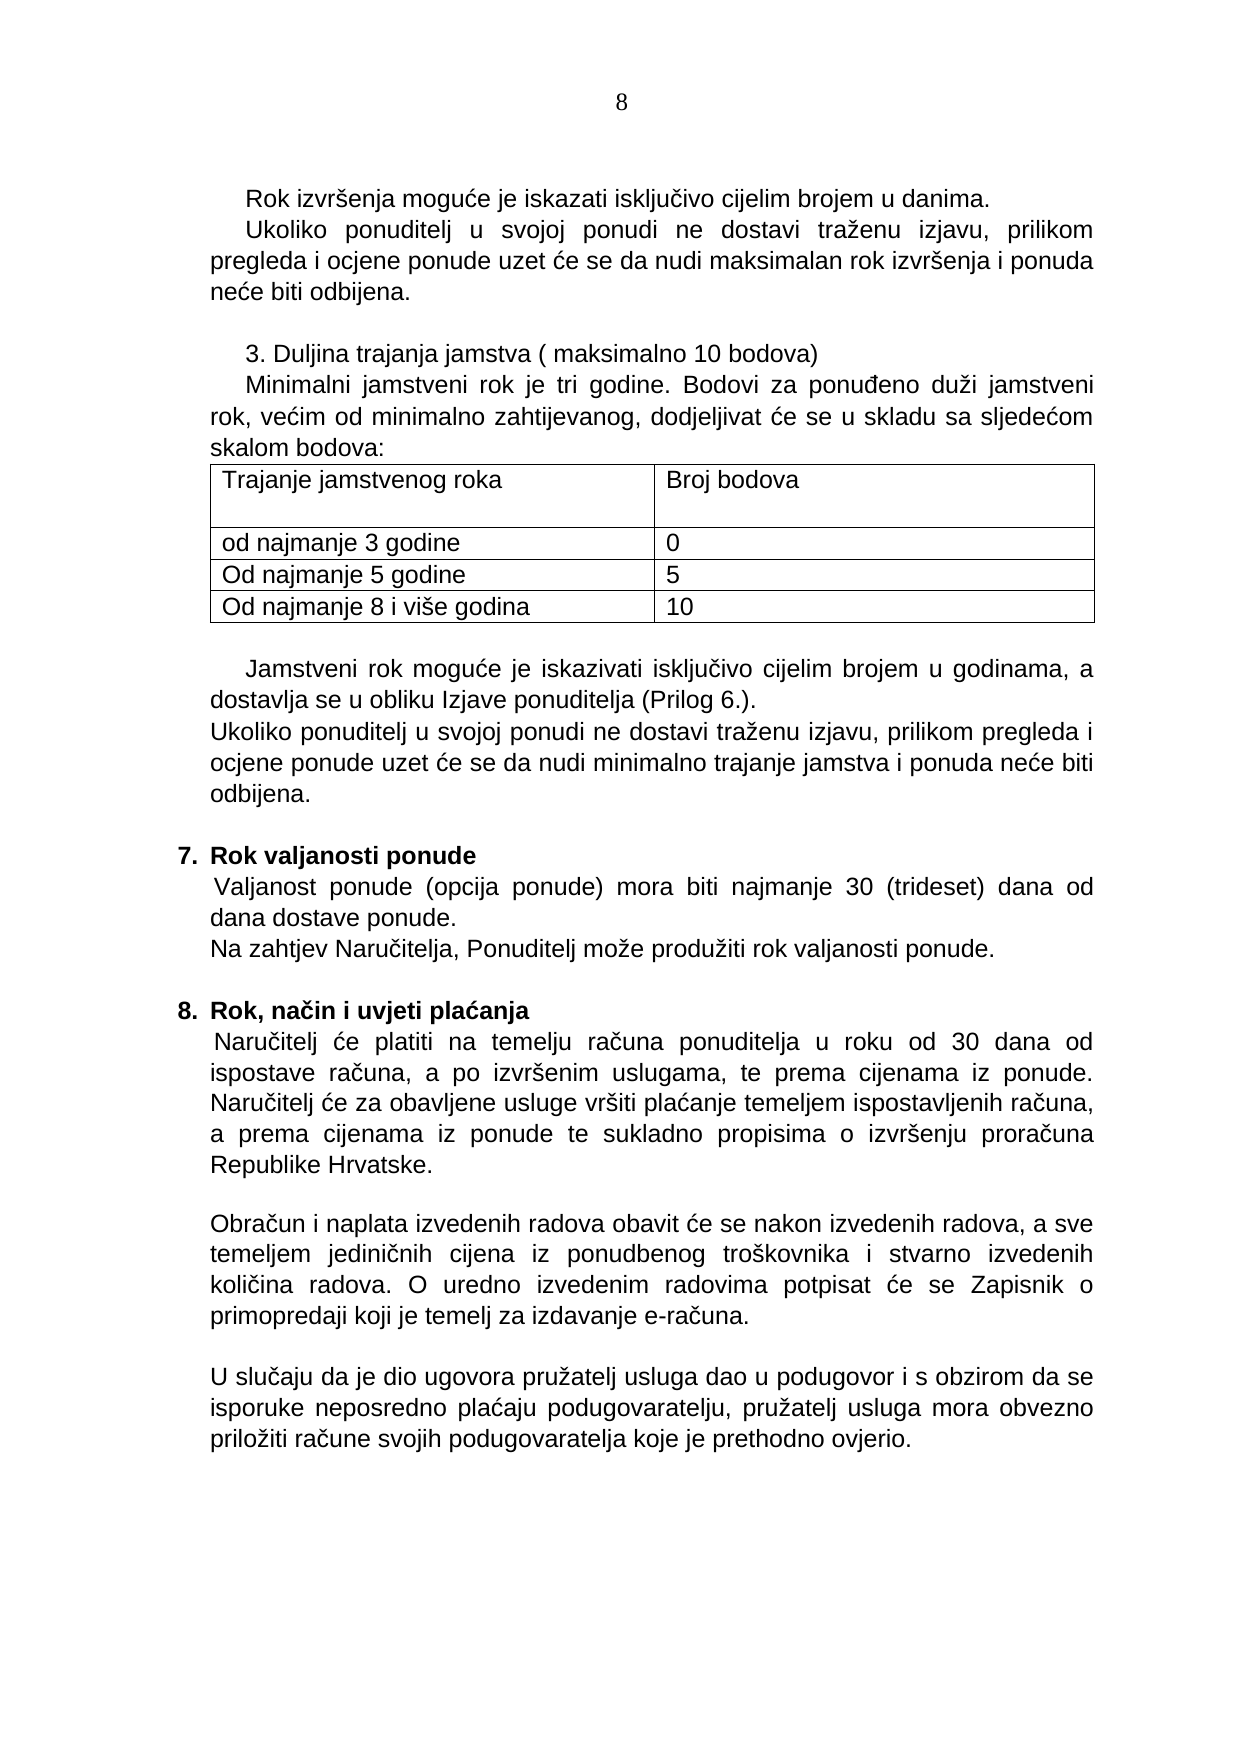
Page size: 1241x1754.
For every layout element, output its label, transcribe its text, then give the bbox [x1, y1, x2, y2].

table_cell Od najmanje 8 i više godina [211, 591, 654, 622]
table_header Trajanje jamstvenog roka [211, 465, 654, 527]
subtitle Obračun i naplata izvedenih radova obavit će se nakon izvedenih radova, a sve temeljem jediničnih cijena iz ponudbenog troškovnika i stvarno izvedenih količina radova. O uredno izvedenim radovima potpisat će se Zapisnik o primopredaji koji je temelj za izdavanje e-računa. [210, 1209, 1095, 1329]
table_cell Od najmanje 5 godine [211, 560, 654, 590]
subtitle Minimalni jamstveni rok je tri godine. Bodovi za ponuđeno duži jamstveni rok, većim od minimalno zahtijevanog, dodjeljivat će se u skladu sa sljedećom skalom bodova: [210, 370, 1095, 461]
subtitle 3. Duljina trajanja jamstva ( maksimalno 10 bodova) [210, 339, 1095, 368]
subtitle Jamstveni rok moguće je iskazivati isključivo cijelim brojem u godinama, a dostavlja se u obliku Izjave ponuditelja (Prilog 6.). [210, 654, 1095, 714]
table_cell 0 [655, 528, 1094, 558]
table_cell 5 [655, 560, 1094, 590]
table_cell od najmanje 3 godine [211, 528, 654, 558]
subtitle Ukoliko ponuditelj u svojoj ponudi ne dostavi traženu izjavu, prilikom pregleda i ocjene ponude uzet će se da nudi maksimalan rok izvršenja i ponuda neće biti odbijena. [210, 215, 1095, 306]
table_header Broj bodova [655, 465, 1094, 527]
subtitle Na zahtjev Naručitelja, Ponuditelj može produžiti rok valjanosti ponude. [171, 934, 1095, 962]
subtitle Rok valjanosti ponude [177, 841, 1095, 869]
subtitle Rok izvršenja moguće je iskazati isključivo cijelim brojem u danima. [210, 184, 1095, 213]
subtitle U slučaju da je dio ugovora pružatelj usluga dao u podugovor i s obzirom da se isporuke neposredno plaćaju podugovaratelju, pružatelj usluga mora obvezno priložiti račune svojih podugovaratelja koje je prethodno ovjerio. [210, 1362, 1095, 1452]
subtitle Valjanost ponude (opcija ponude) mora biti najmanje 30 (trideset) dana od dana dostave ponude. [210, 872, 1095, 931]
subtitle Ukoliko ponuditelj u svojoj ponudi ne dostavi traženu izjavu, prilikom pregleda i ocjene ponude uzet će se da nudi minimalno trajanje jamstva i ponuda neće biti odbijena. [210, 716, 1095, 807]
subtitle Naručitelj će platiti na temelju računa ponuditelja u roku od 30 dana od ispostave računa, a po izvršenim uslugama, te prema cijenama iz ponude. Naručitelj će za obavljene usluge vršiti plaćanje temeljem ispostavljenih računa, a prema cijenama iz ponude te sukladno propisima o izvršenju proračuna Republike Hrvatske. [210, 1027, 1095, 1178]
subtitle Rok, način i uvjeti plaćanja [177, 996, 1095, 1024]
table_cell 10 [655, 591, 1094, 622]
